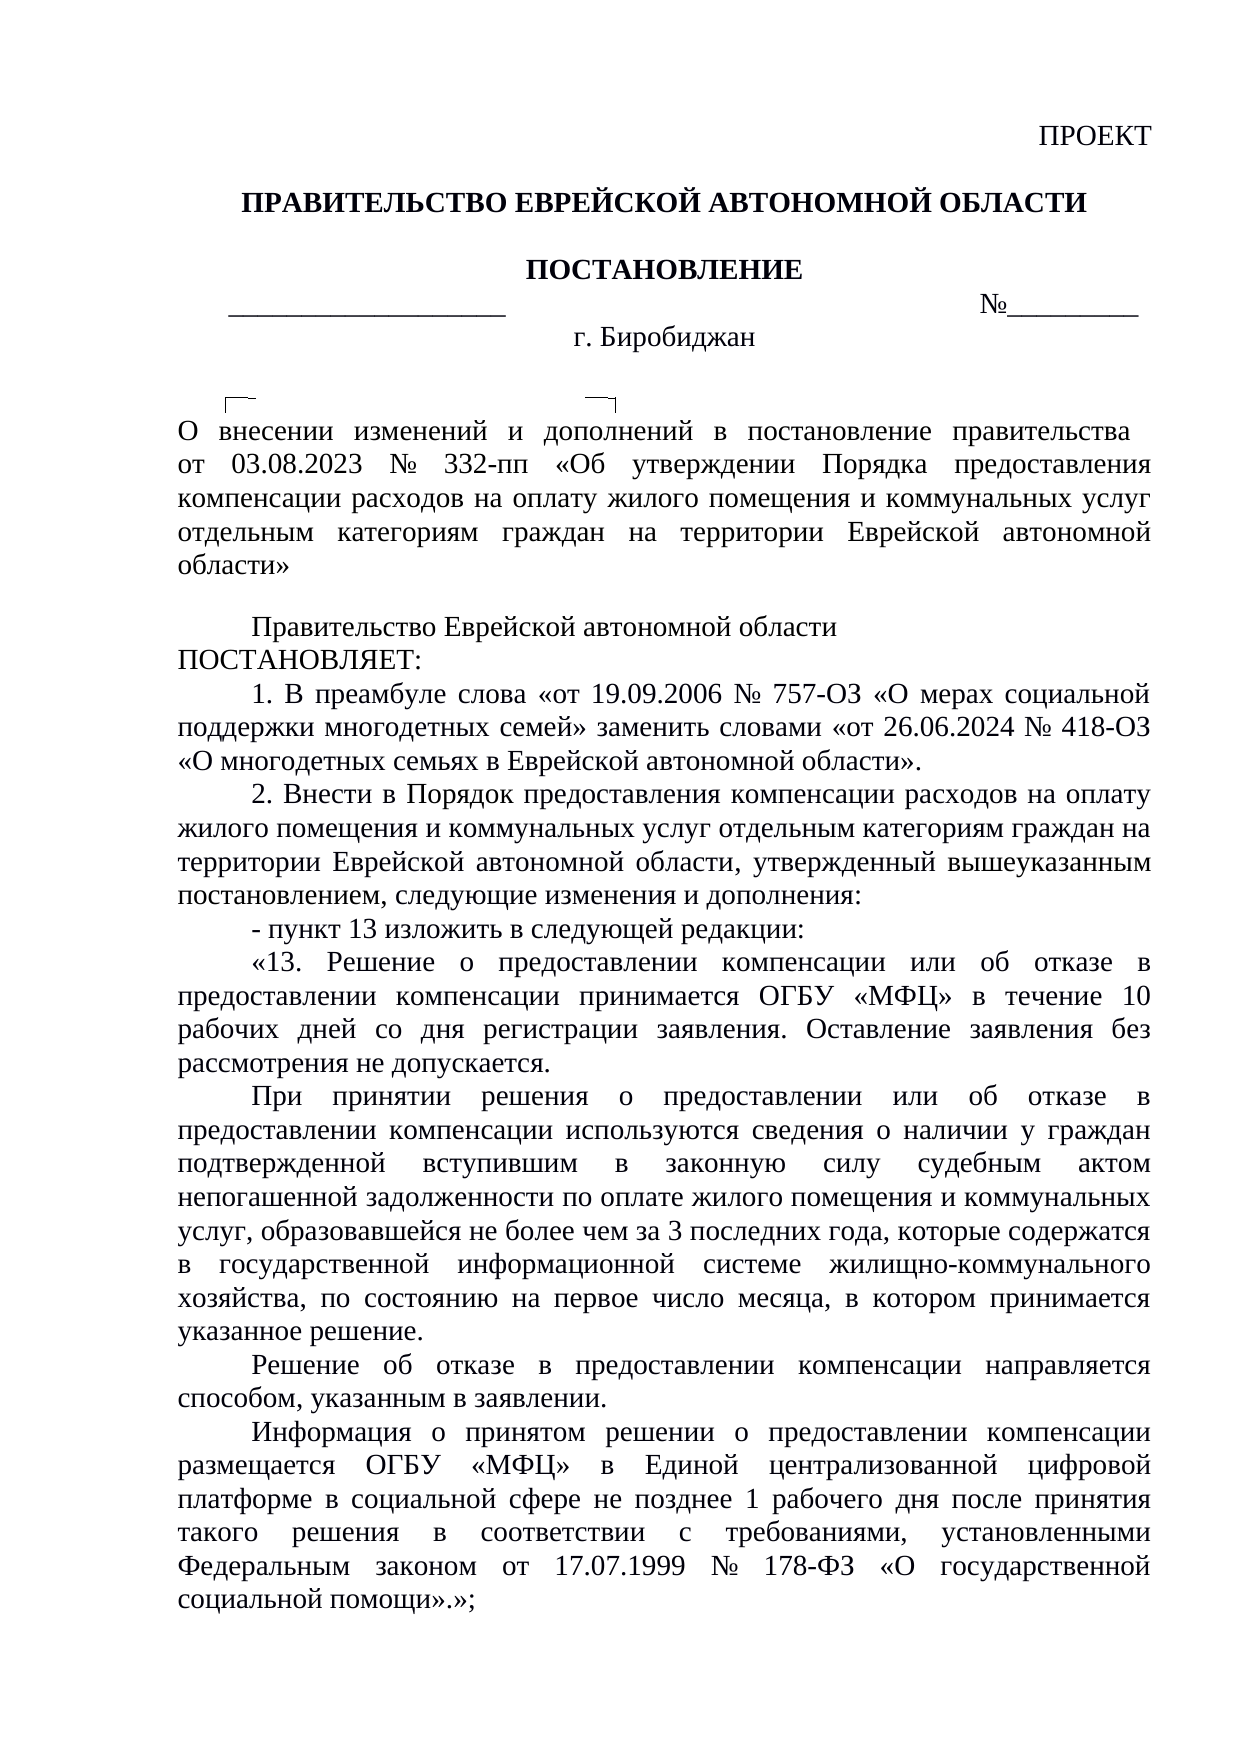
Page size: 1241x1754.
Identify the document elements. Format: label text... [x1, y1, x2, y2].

text При принятии решения о предоставлении или об отказе в предоставлении компенсации используются сведения о наличии у граждан подтвержденной вступившим в законную силу судебным актом непогашенной задолженности по оплате жилого помещения и коммунальных услуг, образовавшейся не более чем за 3 последних года, которые содержатся в государственной информационной системе жилищно-коммунального хозяйства, по состоянию на первое число месяца, в котором принимается указанное решение. [177, 1078, 1152, 1347]
text г. Биробиджан [177, 319, 1152, 353]
text Информация о принятом решении о предоставлении компенсации размещается ОГБУ «МФЦ» в Единой централизованной цифровой платформе в социальной сфере не позднее 1 рабочего дня после принятия такого решения в соответствии с требованиями, установленными Федеральным законом от 17.07.1999 № 178-ФЗ «О государственной социальной помощи».»; [177, 1414, 1152, 1615]
text 2. Внести в Порядок предоставления компенсации расходов на оплату жилого помещения и коммунальных услуг отдельным категориям граждан на территории Еврейской автономной области, утвержденный вышеуказанным постановлением, следующие изменения и дополнения: [177, 777, 1152, 911]
text «13. Решение о предоставлении компенсации или об отказе в предоставлении компенсации принимается ОГБУ «МФЦ» в течение 10 рабочих дней со дня регистрации заявления. Оставление заявления без рассмотрения не допускается. [177, 944, 1152, 1078]
text Правительство Еврейской автономной области [177, 609, 1152, 642]
text ПОСТАНОВЛЕНИЕ [177, 252, 1152, 286]
text - пункт 13 изложить в следующей редакции: [177, 911, 1152, 944]
title О внесении изменений и дополнений в постановление правительства от 03.08.2023 № 332-пп «Об утверждении Порядка предоставления компенсации расходов на оплату жилого помещения и коммунальных услуг отдельным категориям граждан на территории Еврейской автономной области» [177, 386, 1152, 581]
text ___________________ №_________ [177, 286, 1152, 319]
text Решение об отказе в предоставлении компенсации направляется способом, указанным в заявлении. [177, 1347, 1152, 1414]
text ПОСТАНОВЛЯЕТ: [177, 642, 1152, 676]
text 1. В преамбуле слова «от 19.09.2006 № 757-ОЗ «О мерах социальной поддержки многодетных семей» заменить словами «от 26.06.2024 № 418-ОЗ «О многодетных семьях в Еврейской автономной области». [177, 676, 1152, 777]
text ПРАВИТЕЛЬСТВО ЕВРЕЙСКОЙ АВТОНОМНОЙ ОБЛАСТИ [177, 185, 1152, 219]
text ПРОЕКТ [177, 118, 1152, 152]
